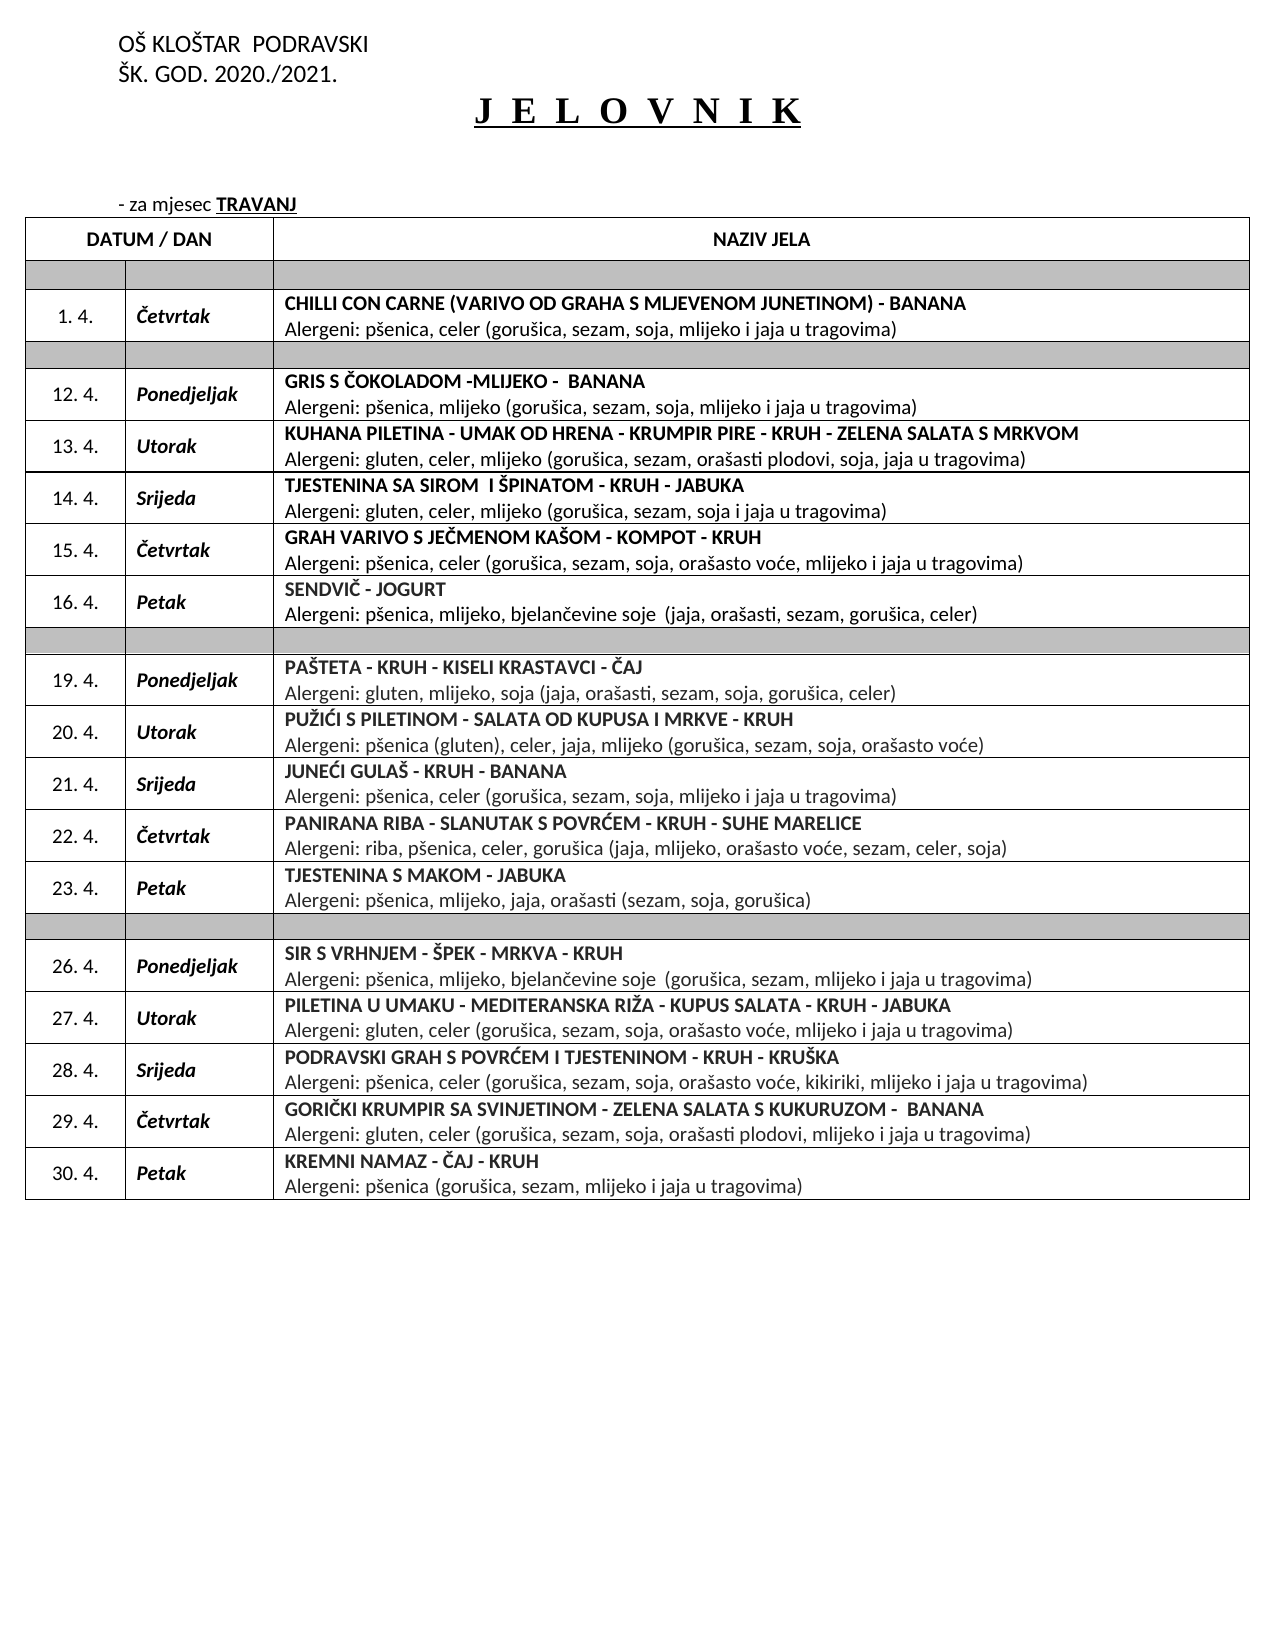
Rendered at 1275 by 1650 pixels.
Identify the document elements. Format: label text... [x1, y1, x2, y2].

table_cell [126, 342, 273, 368]
table_cell Petak [126, 862, 273, 913]
table_cell Utorak [126, 421, 273, 471]
table_cell GRAH VARIVO S JEČMENOM KAŠOM - KOMPOT - KRUH Alergeni: pšenica, celer (gorušica, sezam, soja, orašasto voće, mlijeko i jaja u tragovima) [274, 524, 1249, 575]
table_cell [274, 628, 1249, 653]
subtitle OŠ KLOŠTAR PODRAVSKI [118, 28, 1157, 58]
table_cell Srijeda [126, 473, 273, 523]
table_cell PANIRANA RIBA - SLANUTAK S POVRĆEM - KRUH - SUHE MARELICE Alergeni: riba, pšenica, celer, gorušica (jaja, mlijeko, orašasto voće, sezam, celer, soja) [274, 810, 1249, 861]
table_cell 27. 4. [26, 992, 125, 1043]
table_cell Utorak [126, 992, 273, 1043]
table_cell [274, 261, 1249, 289]
table_cell [274, 914, 1249, 939]
table_cell Četvrtak [126, 810, 273, 861]
table_cell 30. 4. [26, 1148, 125, 1199]
table_cell 14. 4. [26, 473, 125, 523]
table_cell 1. 4. [26, 290, 125, 341]
table_cell TJESTENINA S MAKOM - JABUKA Alergeni: pšenica, mlijeko, jaja, orašasti (sezam, soja, gorušica) [274, 862, 1249, 913]
table_cell PUŽIĆI S PILETINOM - SALATA OD KUPUSA I MRKVE - KRUH Alergeni: pšenica (gluten), celer, jaja, mlijeko (gorušica, sezam, soja, orašasto voće) [274, 706, 1249, 757]
table_cell Četvrtak [126, 1096, 273, 1147]
table_cell Ponedjeljak [126, 655, 273, 705]
table_cell [274, 342, 1249, 368]
table_cell Petak [126, 1148, 273, 1199]
table_cell 16. 4. [26, 576, 125, 627]
table_cell JUNEĆI GULAŠ - KRUH - BANANA Alergeni: pšenica, celer (gorušica, sezam, soja, mlijeko i jaja u tragovima) [274, 758, 1249, 809]
table_cell 20. 4. [26, 706, 125, 757]
table_cell KUHANA PILETINA - UMAK OD HRENA - KRUMPIR PIRE - KRUH - ZELENA SALATA S MRKVOM Alergeni: gluten, celer, mlijeko (gorušica, sezam, orašasti plodovi, soja, jaja u tragovima) [274, 421, 1249, 471]
table_cell Utorak [126, 706, 273, 757]
table_cell [126, 914, 273, 939]
table_cell [26, 342, 125, 368]
table_cell Ponedjeljak [126, 940, 273, 991]
table_cell 19. 4. [26, 655, 125, 705]
table_cell 15. 4. [26, 524, 125, 575]
table_cell 12. 4. [26, 369, 125, 419]
table_cell Srijeda [126, 758, 273, 809]
table_cell Petak [126, 576, 273, 627]
table_cell Četvrtak [126, 290, 273, 341]
table_cell KREMNI NAMAZ - ČAJ - KRUH Alergeni: pšenica (gorušica, sezam, mlijeko i jaja u tragovima) [274, 1148, 1249, 1199]
table_cell TJESTENINA SA SIROM I ŠPINATOM - KRUH - JABUKA Alergeni: gluten, celer, mlijeko (gorušica, sezam, soja i jaja u tragovima) [274, 473, 1249, 523]
table_cell [26, 914, 125, 939]
table_cell Srijeda [126, 1044, 273, 1095]
table_header NAZIV JELA [274, 218, 1249, 260]
table_cell [126, 261, 273, 289]
table_cell 23. 4. [26, 862, 125, 913]
text - za mjesec TRAVANJ [118, 191, 1157, 217]
table_cell GRIS S ČOKOLADOM -MLIJEKO - BANANA Alergeni: pšenica, mlijeko (gorušica, sezam, soja, mlijeko i jaja u tragovima) [274, 369, 1249, 419]
table_cell CHILLI CON CARNE (VARIVO OD GRAHA S MLJEVENOM JUNETINOM) - BANANA Alergeni: pšenica, celer (gorušica, sezam, soja, mlijeko i jaja u tragovima) [274, 290, 1249, 341]
text J E L O V N I K [118, 89, 1157, 132]
table_cell [126, 628, 273, 653]
table_cell SENDVIČ - JOGURT Alergeni: pšenica, mlijeko, bjelančevine soje (jaja, orašasti, sezam, gorušica, celer) [274, 576, 1249, 627]
table_cell PILETINA U UMAKU - MEDITERANSKA RIŽA - KUPUS SALATA - KRUH - JABUKA Alergeni: gluten, celer (gorušica, sezam, soja, orašasto voće, mlijeko i jaja u tragovima) [274, 992, 1249, 1043]
table_cell Ponedjeljak [126, 369, 273, 419]
text ŠK. GOD. 2020./2021. [118, 58, 1157, 89]
table_cell 26. 4. [26, 940, 125, 991]
table_cell Četvrtak [126, 524, 273, 575]
table_cell 22. 4. [26, 810, 125, 861]
table_header DATUM / DAN [26, 218, 273, 260]
table_cell 28. 4. [26, 1044, 125, 1095]
table_cell [26, 628, 125, 653]
table_cell [26, 261, 125, 289]
table_cell SIR S VRHNJEM - ŠPEK - MRKVA - KRUH Alergeni: pšenica, mlijeko, bjelančevine soje (gorušica, sezam, mlijeko i jaja u tragovima) [274, 940, 1249, 991]
table_cell 13. 4. [26, 421, 125, 471]
table_cell GORIČKI KRUMPIR SA SVINJETINOM - ZELENA SALATA S KUKURUZOM - BANANA Alergeni: gluten, celer (gorušica, sezam, soja, orašasti plodovi, mlijeko i jaja u tragovima) [274, 1096, 1249, 1147]
table_cell PAŠTETA - KRUH - KISELI KRASTAVCI - ČAJ Alergeni: gluten, mlijeko, soja (jaja, orašasti, sezam, soja, gorušica, celer) [274, 655, 1249, 705]
table_cell 21. 4. [26, 758, 125, 809]
table_cell PODRAVSKI GRAH S POVRĆEM I TJESTENINOM - KRUH - KRUŠKA Alergeni: pšenica, celer (gorušica, sezam, soja, orašasto voće, kikiriki, mlijeko i jaja u tragovima) [274, 1044, 1249, 1095]
table_cell 29. 4. [26, 1096, 125, 1147]
